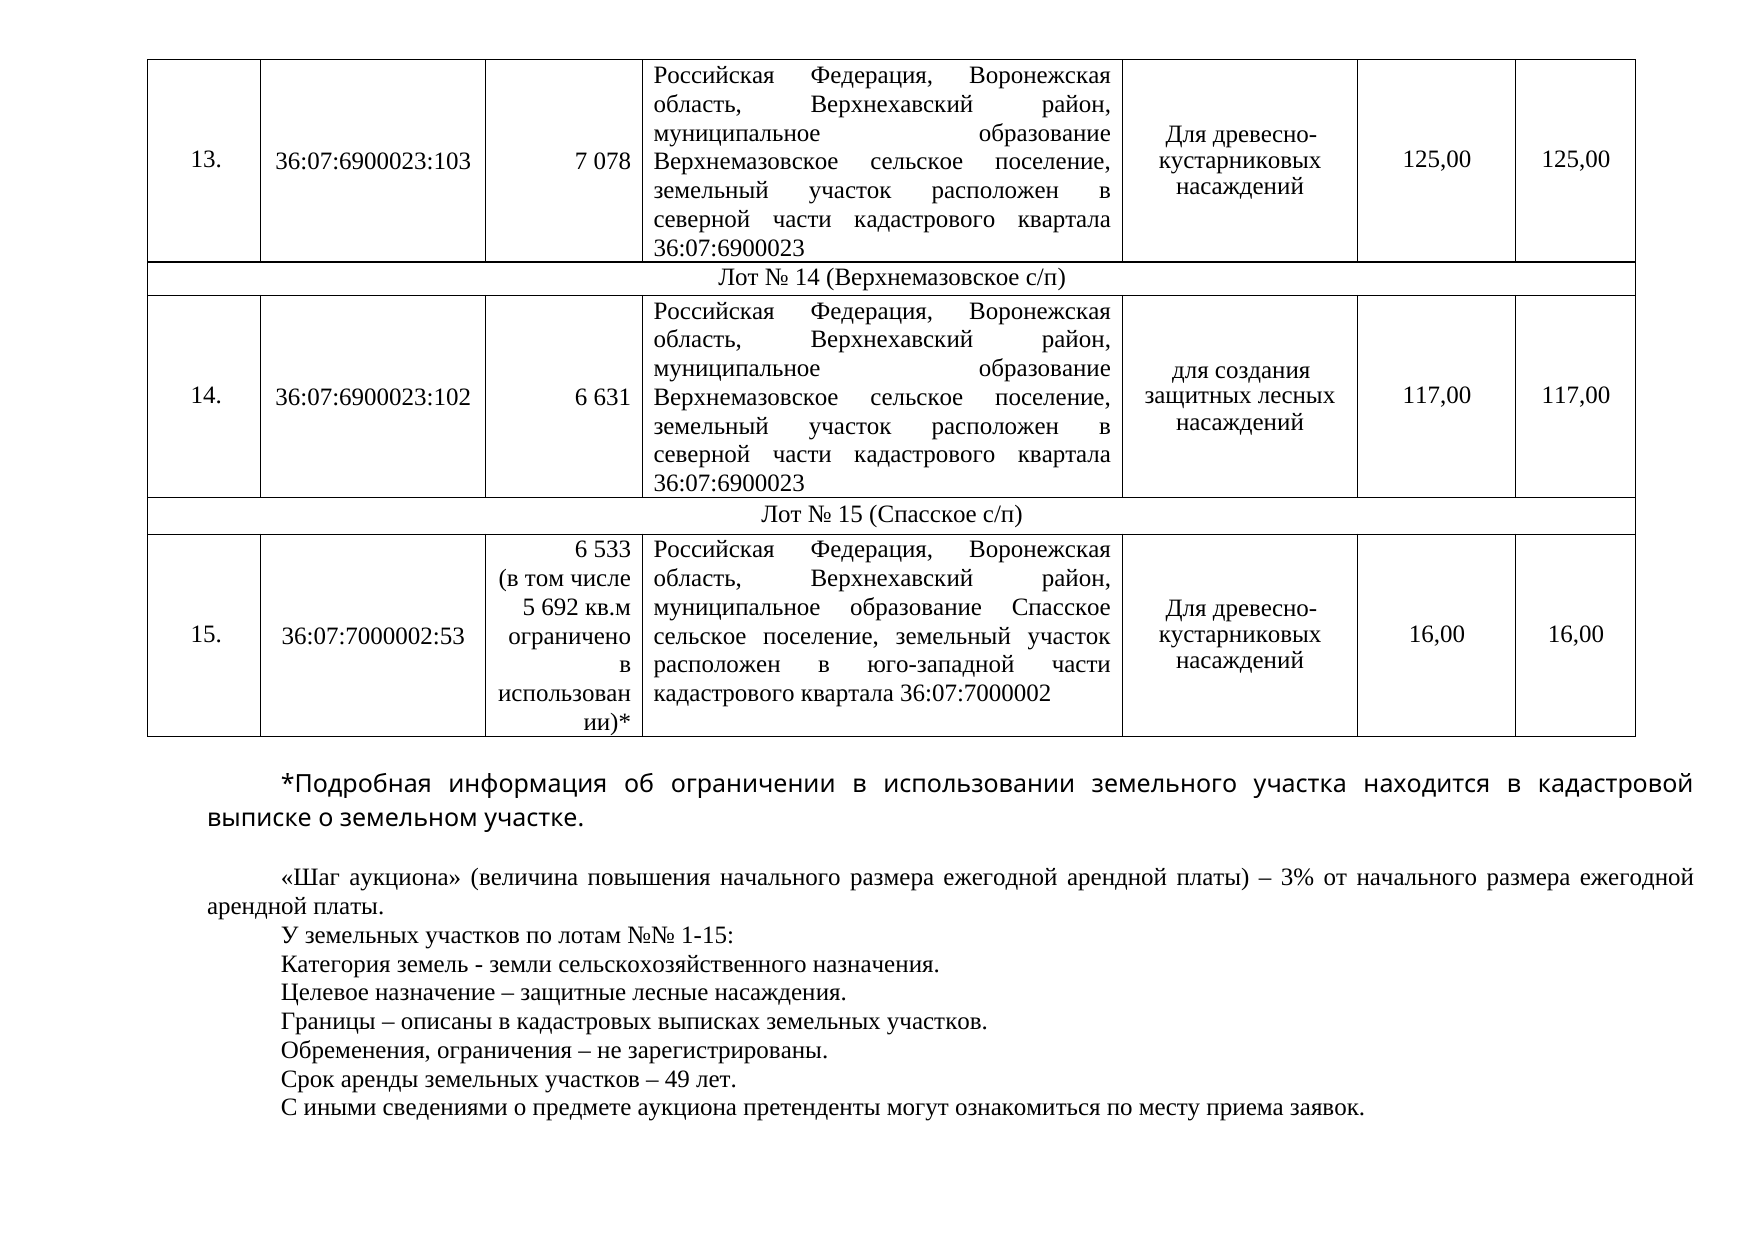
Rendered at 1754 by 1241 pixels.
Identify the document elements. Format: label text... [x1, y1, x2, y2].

table_cell Российская Федерация, Воронежская область, Верхнехавский район, муниципальное образование Верхнемазовское сельское поселение, земельный участок расположен в северной части кадастрового квартала 36:07:6900023 [643, 296, 1122, 497]
table_cell 36:07:6900023:102 [261, 296, 485, 497]
table_cell 117,00 [1358, 296, 1515, 497]
text С иными сведениями о предмете аукциона претенденты могут ознакомиться по месту приема заявок. [207, 1092, 1695, 1121]
table_cell Лот № 14 (Верхнемазовское с/п) [148, 263, 1635, 295]
text Целевое назначение – защитные лесные насаждения. [207, 977, 1695, 1006]
table_cell 13. [148, 60, 260, 261]
text «Шаг аукциона» (величина повышения начального размера ежегодной арендной платы) – 3% от начального размера ежегодной арендной платы. [207, 862, 1695, 920]
table_cell 7 078 [486, 60, 642, 261]
table_cell 16,00 [1358, 535, 1515, 736]
table_cell Для древесно-кустарниковых насаждений [1123, 535, 1357, 736]
text Срок аренды земельных участков – 49 лет. [207, 1064, 1695, 1092]
table_cell Для древесно-кустарниковых насаждений [1123, 60, 1357, 261]
table_cell Российская Федерация, Воронежская область, Верхнехавский район, муниципальное образование Верхнемазовское сельское поселение, земельный участок расположен в северной части кадастрового квартала 36:07:6900023 [643, 60, 1122, 261]
table_cell 6 631 [486, 296, 642, 497]
table_cell Лот № 15 (Спасское с/п) [148, 498, 1635, 533]
table_cell 16,00 [1516, 535, 1635, 736]
text Обременения, ограничения – не зарегистрированы. [207, 1035, 1695, 1064]
text У земельных участков по лотам №№ 1-15: [207, 920, 1695, 949]
text Границы – описаны в кадастровых выписках земельных участков. [207, 1006, 1695, 1035]
table_cell 36:07:7000002:53 [261, 535, 485, 736]
table_cell 6 533 (в том числе 5 692 кв.м ограничено в использовании)* [486, 535, 642, 736]
table_cell 125,00 [1358, 60, 1515, 261]
table_cell 36:07:6900023:103 [261, 60, 485, 261]
table_cell 117,00 [1516, 296, 1635, 497]
table_cell 125,00 [1516, 60, 1635, 261]
table_cell Российская Федерация, Воронежская область, Верхнехавский район, муниципальное образование Спасское сельское поселение, земельный участок расположен в юго-западной части кадастрового квартала 36:07:7000002 [643, 535, 1122, 736]
text Категория земель - земли сельскохозяйственного назначения. [207, 949, 1695, 977]
table_cell 14. [148, 296, 260, 497]
table_cell для создания защитных лесных насаждений [1123, 296, 1357, 497]
table_cell 15. [148, 535, 260, 736]
text *Подробная информация об ограничении в использовании земельного участка находится в кадастровой выписке о земельном участке. [207, 766, 1695, 834]
